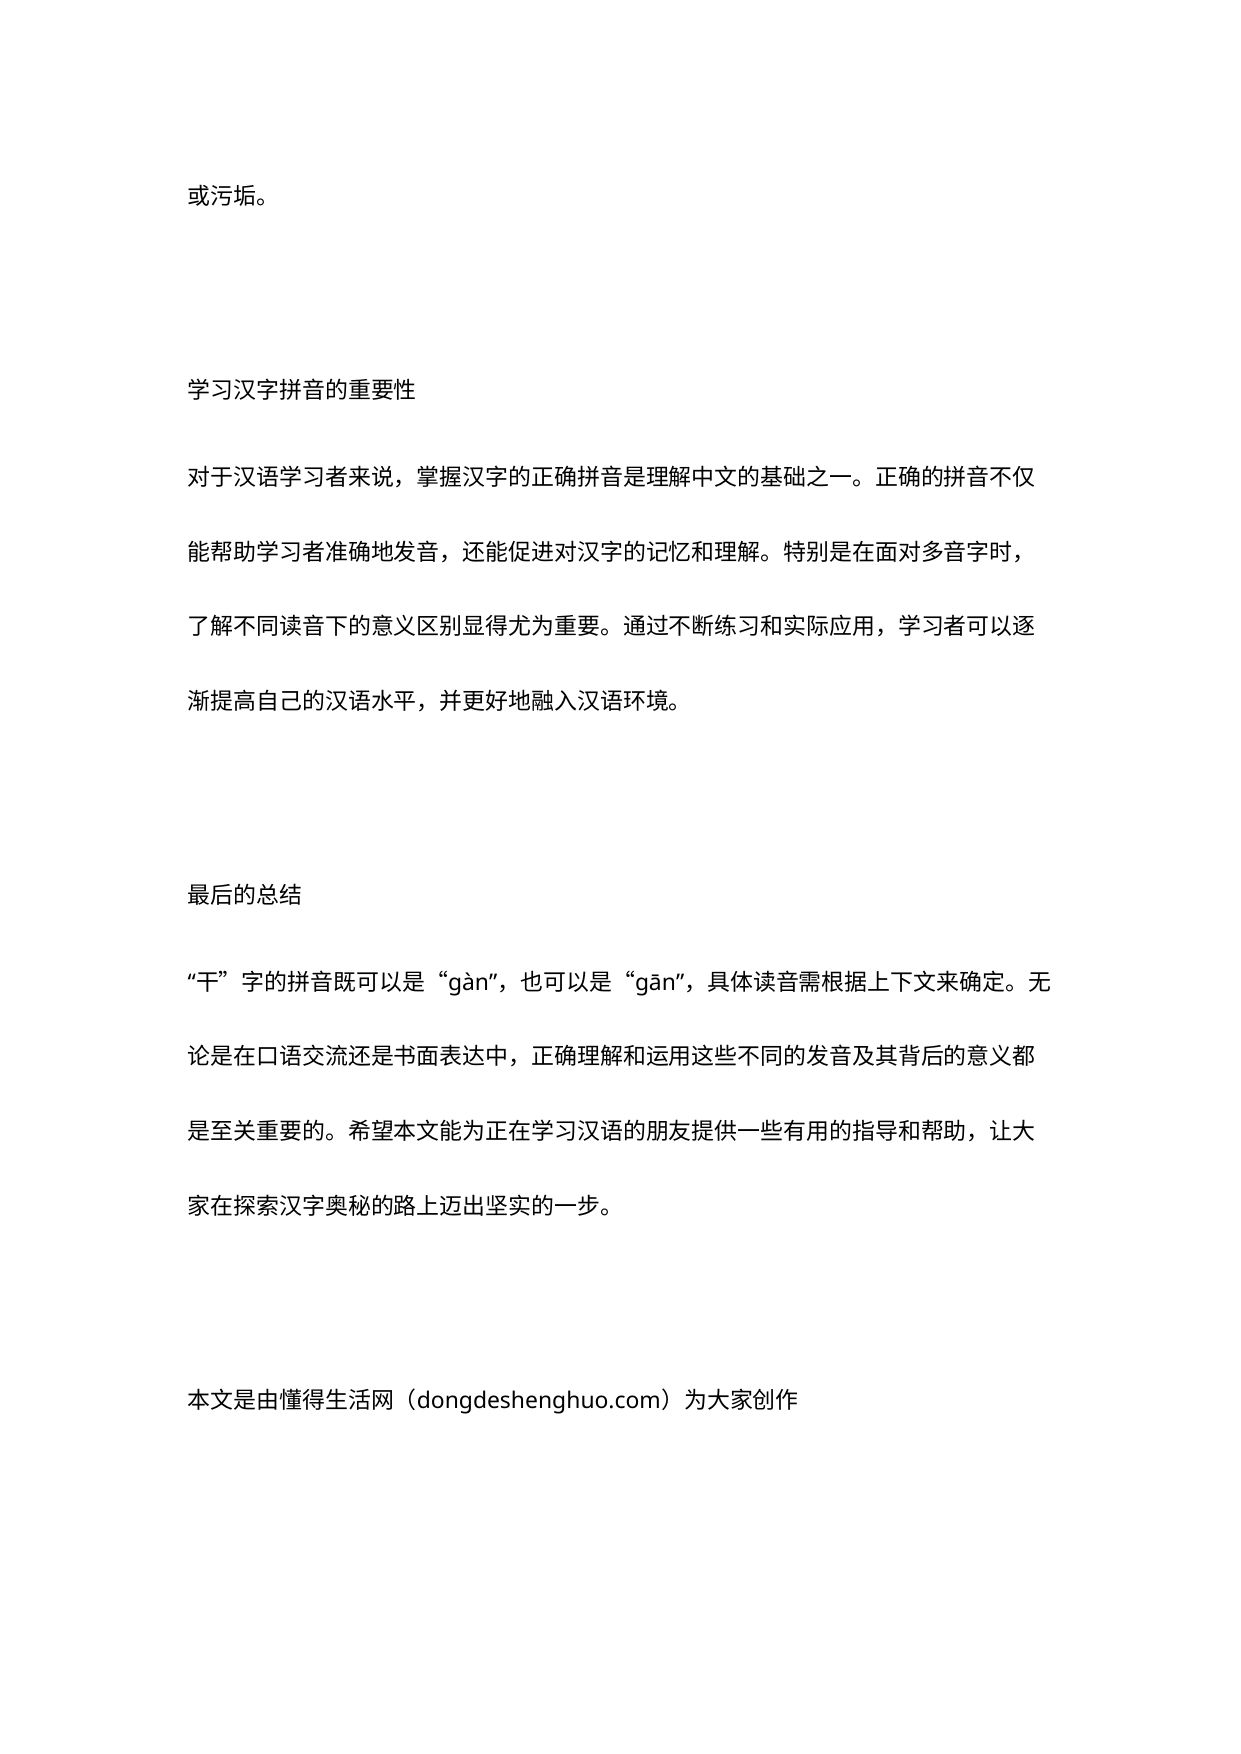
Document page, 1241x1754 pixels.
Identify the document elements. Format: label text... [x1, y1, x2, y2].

text 对于汉语学习者来说，掌握汉字的正确拼音是理解中文的基础之一。正确的拼音不仅能帮助学习者准确地发音，还能促进对汉字的记忆和理解。特别是在面对多音字时，了解不同读音下的意义区别显得尤为重要。通过不断练习和实际应用，学习者可以逐渐提高自己的汉语水平，并更好地融入汉语环境。 [187, 443, 1053, 732]
text 最后的总结 [187, 861, 1053, 926]
text 学习汉字拼音的重要性 [187, 356, 1053, 421]
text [187, 162, 1053, 227]
text “干”字的拼音既可以是“gàn”，也可以是“gān”，具体读音需根据上下文来确定。无论是在口语交流还是书面表达中，正确理解和运用这些不同的发音及其背后的意义都是至关重要的。希望本文能为正在学习汉语的朋友提供一些有用的指导和帮助，让大家在探索汉字奥秘的路上迈出坚实的一步。 [187, 948, 1053, 1237]
text 本文是由懂得生活网（dongdeshenghuo.com）为大家创作 [187, 1366, 1053, 1431]
